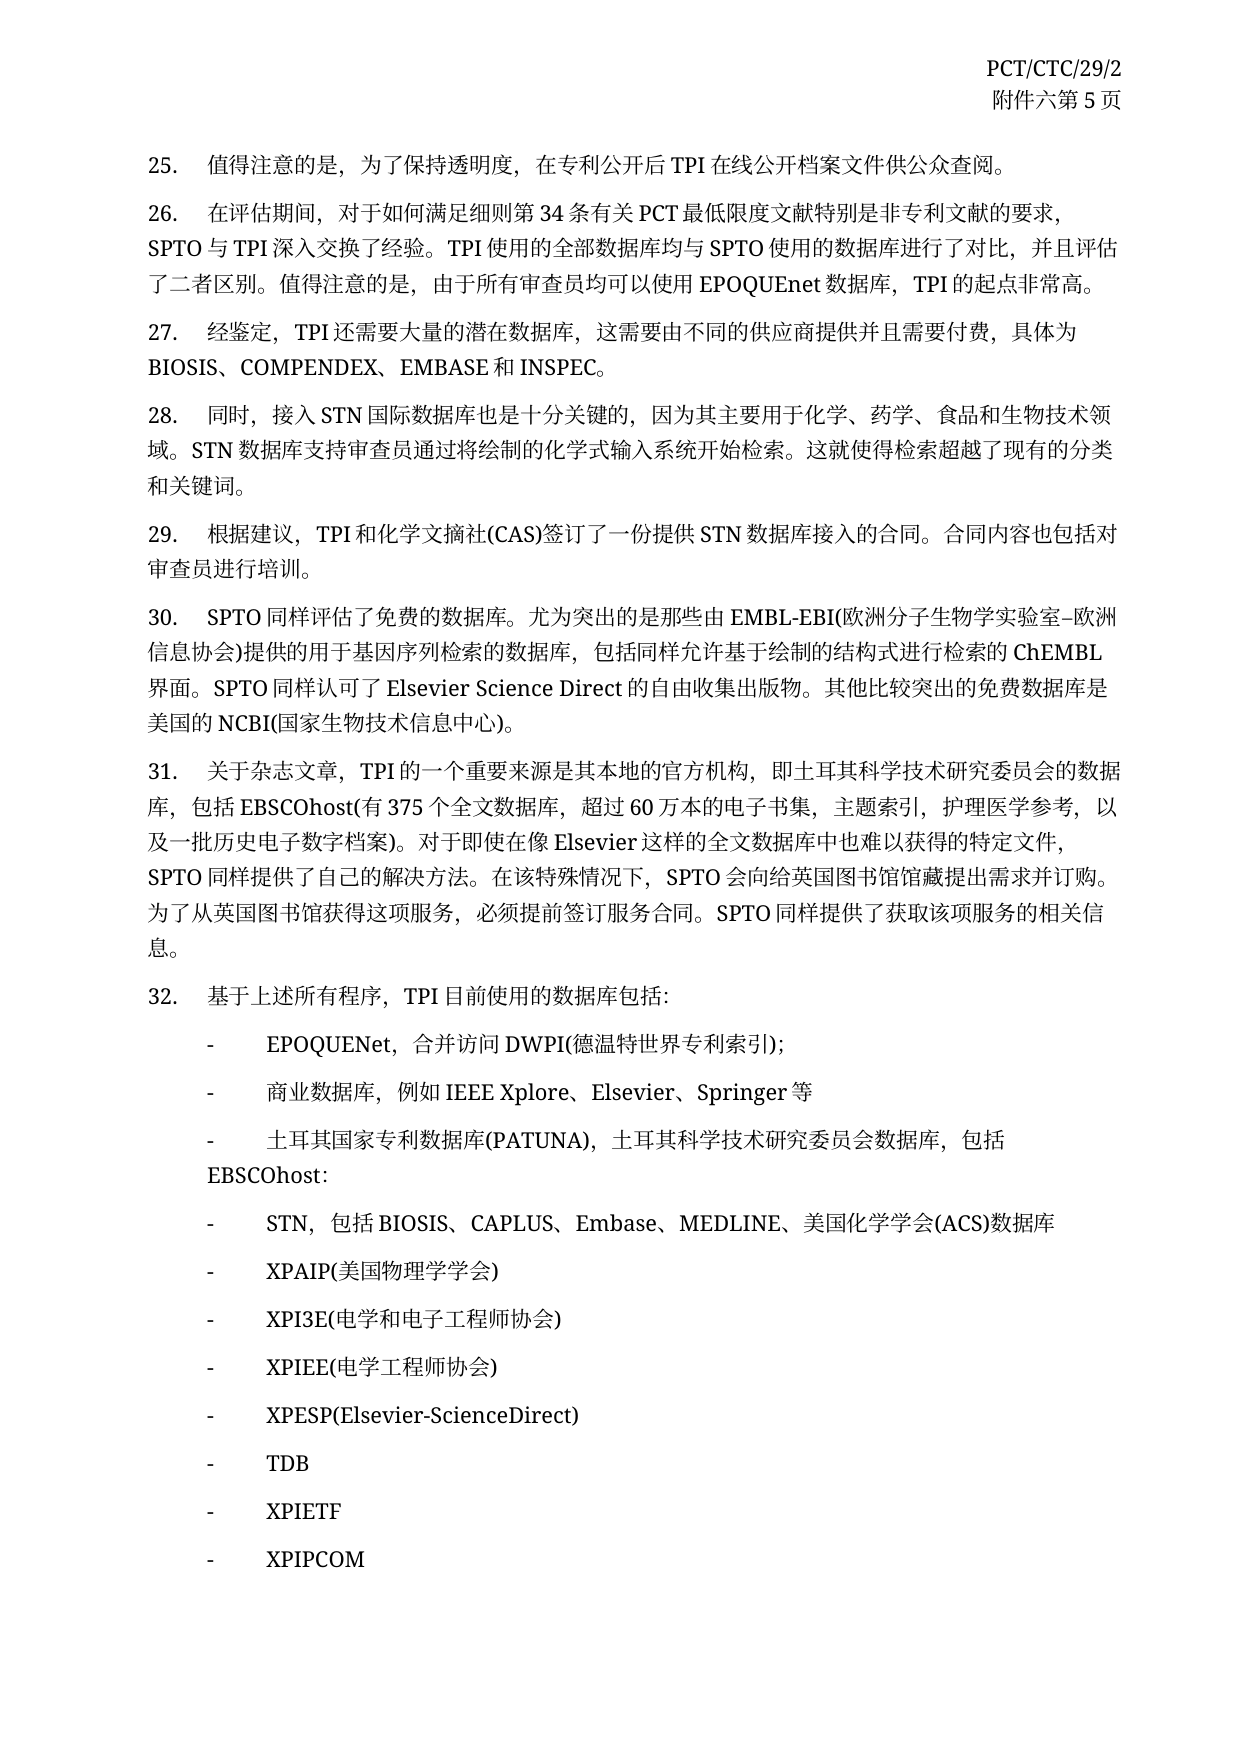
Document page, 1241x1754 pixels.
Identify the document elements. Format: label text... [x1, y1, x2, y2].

text 29. 根据建议，TPI和化学文摘社(CAS)签订了一份提供STN数据库接入的合同。合同内容也包括对审查员进行培训。 [148, 513, 1122, 584]
text 31. 关于杂志文章，TPI的一个重要来源是其本地的官方机构，即土耳其科学技术研究委员会的数据库，包括EBSCOhost(有375个全文数据库，超过60万本的电子书集，主题索引，护理医学参考，以及一批历史电子数字档案)。对于即使在像Elsevier这样的全文数据库中也难以获得的特定文件，SPTO同样提供了自己的解决方法。在该特殊情况下，SPTO会向给英国图书馆馆藏提出需求并订购。为了从英国图书馆获得这项服务，必须提前签订服务合同。SPTO同样提供了获取该项服务的相关信息。 [148, 751, 1122, 963]
text - XPIETF [207, 1490, 1122, 1526]
text - XPAIP(美国物理学学会) [207, 1251, 1122, 1286]
text - XPIPCOM [207, 1538, 1122, 1573]
text - XPIEE(电学工程师协会) [207, 1346, 1122, 1382]
text 26. 在评估期间，对于如何满足细则第34条有关PCT最低限度文献特别是非专利文献的要求，SPTO与TPI深入交换了经验。TPI使用的全部数据库均与SPTO使用的数据库进行了对比，并且评估了二者区别。值得注意的是，由于所有审查员均可以使用EPOQUEnet数据库，TPI的起点非常高。 [148, 192, 1122, 298]
text - EPOQUENet，合并访问DWPI(德温特世界专利索引)； [207, 1023, 1122, 1059]
text - XPESP(Elsevier-ScienceDirect) [207, 1394, 1122, 1430]
text 28. 同时，接入STN国际数据库也是十分关键的，因为其主要用于化学、药学、食品和生物技术领域。STN数据库支持审查员通过将绘制的化学式输入系统开始检索。这就使得检索超越了现有的分类和关键词。 [148, 394, 1122, 501]
text - TDB [207, 1442, 1122, 1478]
text 27. 经鉴定，TPI还需要大量的潜在数据库，这需要由不同的供应商提供并且需要付费，具体为BIOSIS、COMPENDEX、EMBASE和INSPEC。 [148, 311, 1122, 382]
text - STN，包括BIOSIS、CAPLUS、Embase、MEDLINE、美国化学学会(ACS)数据库 [207, 1203, 1122, 1238]
text 30. SPTO同样评估了免费的数据库。尤为突出的是那些由EMBL-EBI(欧洲分子生物学实验室–欧洲信息协会)提供的用于基因序列检索的数据库，包括同样允许基于绘制的结构式进行检索的ChEMBL界面。SPTO同样认可了Elsevier Science Direct的自由收集出版物。其他比较突出的免费数据库是美国的NCBI(国家生物技术信息中心)。 [148, 596, 1122, 738]
text - 商业数据库，例如IEEE Xplore、Elsevier、Springer等 [207, 1071, 1122, 1107]
text 25. 值得注意的是，为了保持透明度，在专利公开后TPI在线公开档案文件供公众查阅。 [148, 144, 1122, 180]
text - XPI3E(电学和电子工程师协会) [207, 1298, 1122, 1334]
text - 土耳其国家专利数据库(PATUNA)，土耳其科学技术研究委员会数据库，包括EBSCOhost： [207, 1119, 1122, 1190]
text 32. 基于上述所有程序，TPI目前使用的数据库包括： [148, 976, 1122, 1011]
